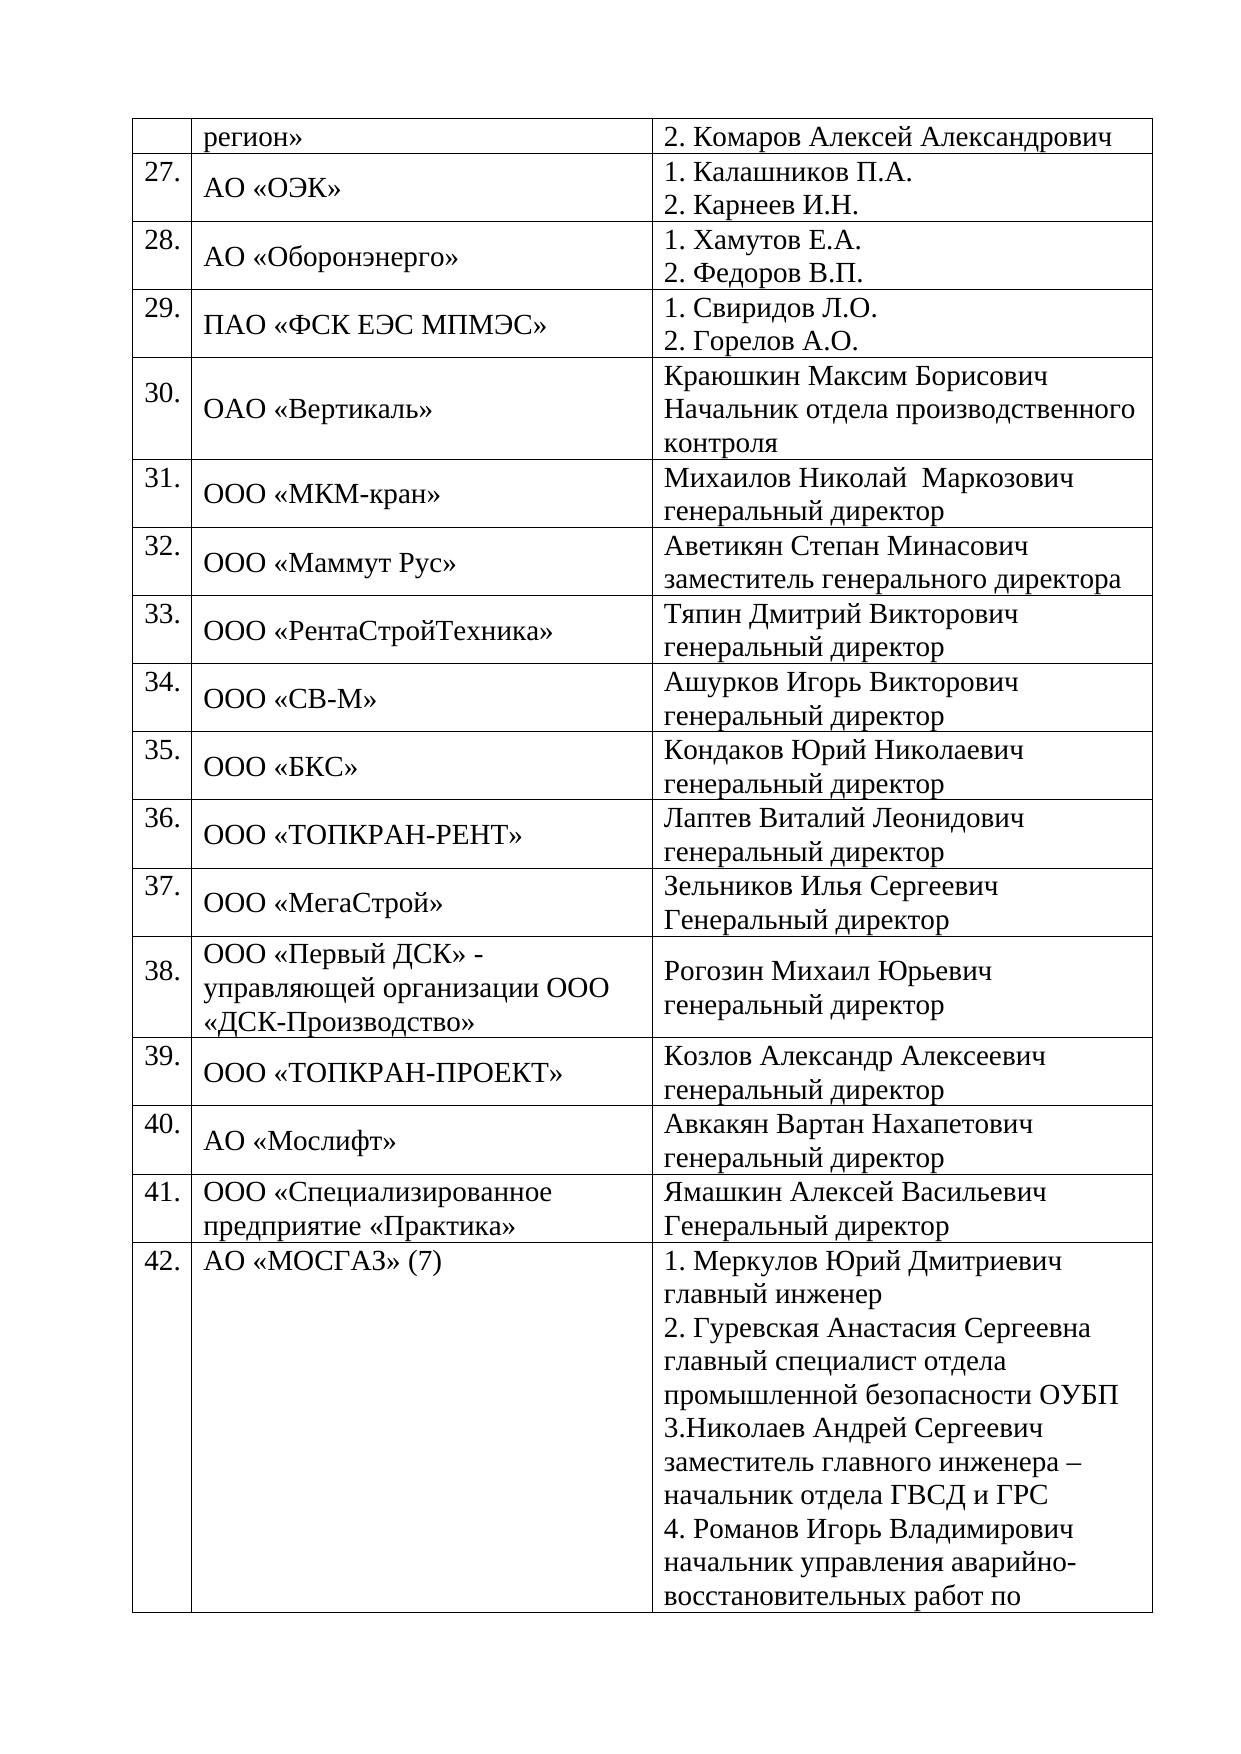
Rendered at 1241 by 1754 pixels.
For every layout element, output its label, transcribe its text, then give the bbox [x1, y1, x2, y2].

table_cell Ямашкин Алексей Васильевич Генеральный директор [653, 1175, 1152, 1242]
table_cell [133, 460, 191, 527]
table_cell ООО «МКМ-кран» [192, 460, 652, 527]
table_cell [133, 1038, 191, 1105]
table_cell [133, 732, 191, 799]
table_cell ООО «ТОПКРАН-РЕНТ» [192, 800, 652, 867]
table_cell Авкакян Вартан Нахапетович генеральный директор [653, 1106, 1152, 1173]
table_cell [133, 290, 191, 357]
table_cell АО «МОСГАЗ» (7) [192, 1243, 652, 1612]
table_cell [133, 1175, 191, 1242]
table_cell АО «Мослифт» [192, 1106, 652, 1173]
table_cell Аветикян Степан Минасович заместитель генерального директора [653, 528, 1152, 595]
table_cell 1. Хамутов Е.А. 2. Федоров В.П. [653, 222, 1152, 289]
table_cell ООО «БКС» [192, 732, 652, 799]
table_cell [653, 1243, 1152, 1612]
table_cell Кондаков Юрий Николаевич генеральный директор [653, 732, 1152, 799]
table_cell ООО «РентаСтройТехника» [192, 596, 652, 663]
table_cell [133, 528, 191, 595]
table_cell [653, 119, 1152, 153]
table_cell 1. Свиридов Л.О. 2. Горелов А.О. [653, 290, 1152, 357]
table_cell [133, 869, 191, 936]
table_cell ООО «Специализированное предприятие «Практика» [192, 1175, 652, 1242]
table_cell Козлов Александр Алексеевич генеральный директор [653, 1038, 1152, 1105]
table_cell Зельников Илья Сергеевич Генеральный директор [653, 869, 1152, 936]
table_cell 1. Калашников П.А. 2. Карнеев И.Н. [653, 154, 1152, 221]
table_cell [133, 358, 191, 459]
table_cell Рогозин Михаил Юрьевич генеральный директор [653, 937, 1152, 1037]
table_cell АО «ОЭК» [192, 154, 652, 221]
table_cell Михаилов Николай Маркозович генеральный директор [653, 460, 1152, 527]
table_cell АО «Оборонэнерго» [192, 222, 652, 289]
table_cell [133, 664, 191, 731]
table_cell ООО «ТОПКРАН-ПРОЕКТ» [192, 1038, 652, 1105]
table_cell Тяпин Дмитрий Викторович генеральный директор [653, 596, 1152, 663]
table_cell [133, 800, 191, 867]
table_cell ООО «СВ-М» [192, 664, 652, 731]
table_cell [133, 937, 191, 1037]
table_cell [133, 1106, 191, 1173]
table_cell ООО «МегаСтрой» [192, 869, 652, 936]
table_cell Ашурков Игорь Викторович генеральный директор [653, 664, 1152, 731]
table_cell ООО «Первый ДСК» - управляющей организации ООО «ДСК-Производство» [192, 937, 652, 1037]
table_cell ООО «Маммут Рус» [192, 528, 652, 595]
table_cell [133, 119, 191, 153]
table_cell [192, 119, 652, 153]
table_cell [133, 154, 191, 221]
table_cell [133, 1243, 191, 1612]
table_cell Краюшкин Максим Борисович Начальник отдела производственного контроля [653, 358, 1152, 459]
table_cell ОАО «Вертикаль» [192, 358, 652, 459]
table_cell [133, 596, 191, 663]
table_cell ПАО «ФСК ЕЭС МПМЭС» [192, 290, 652, 357]
table_cell Лаптев Виталий Леонидович генеральный директор [653, 800, 1152, 867]
table_cell [133, 222, 191, 289]
